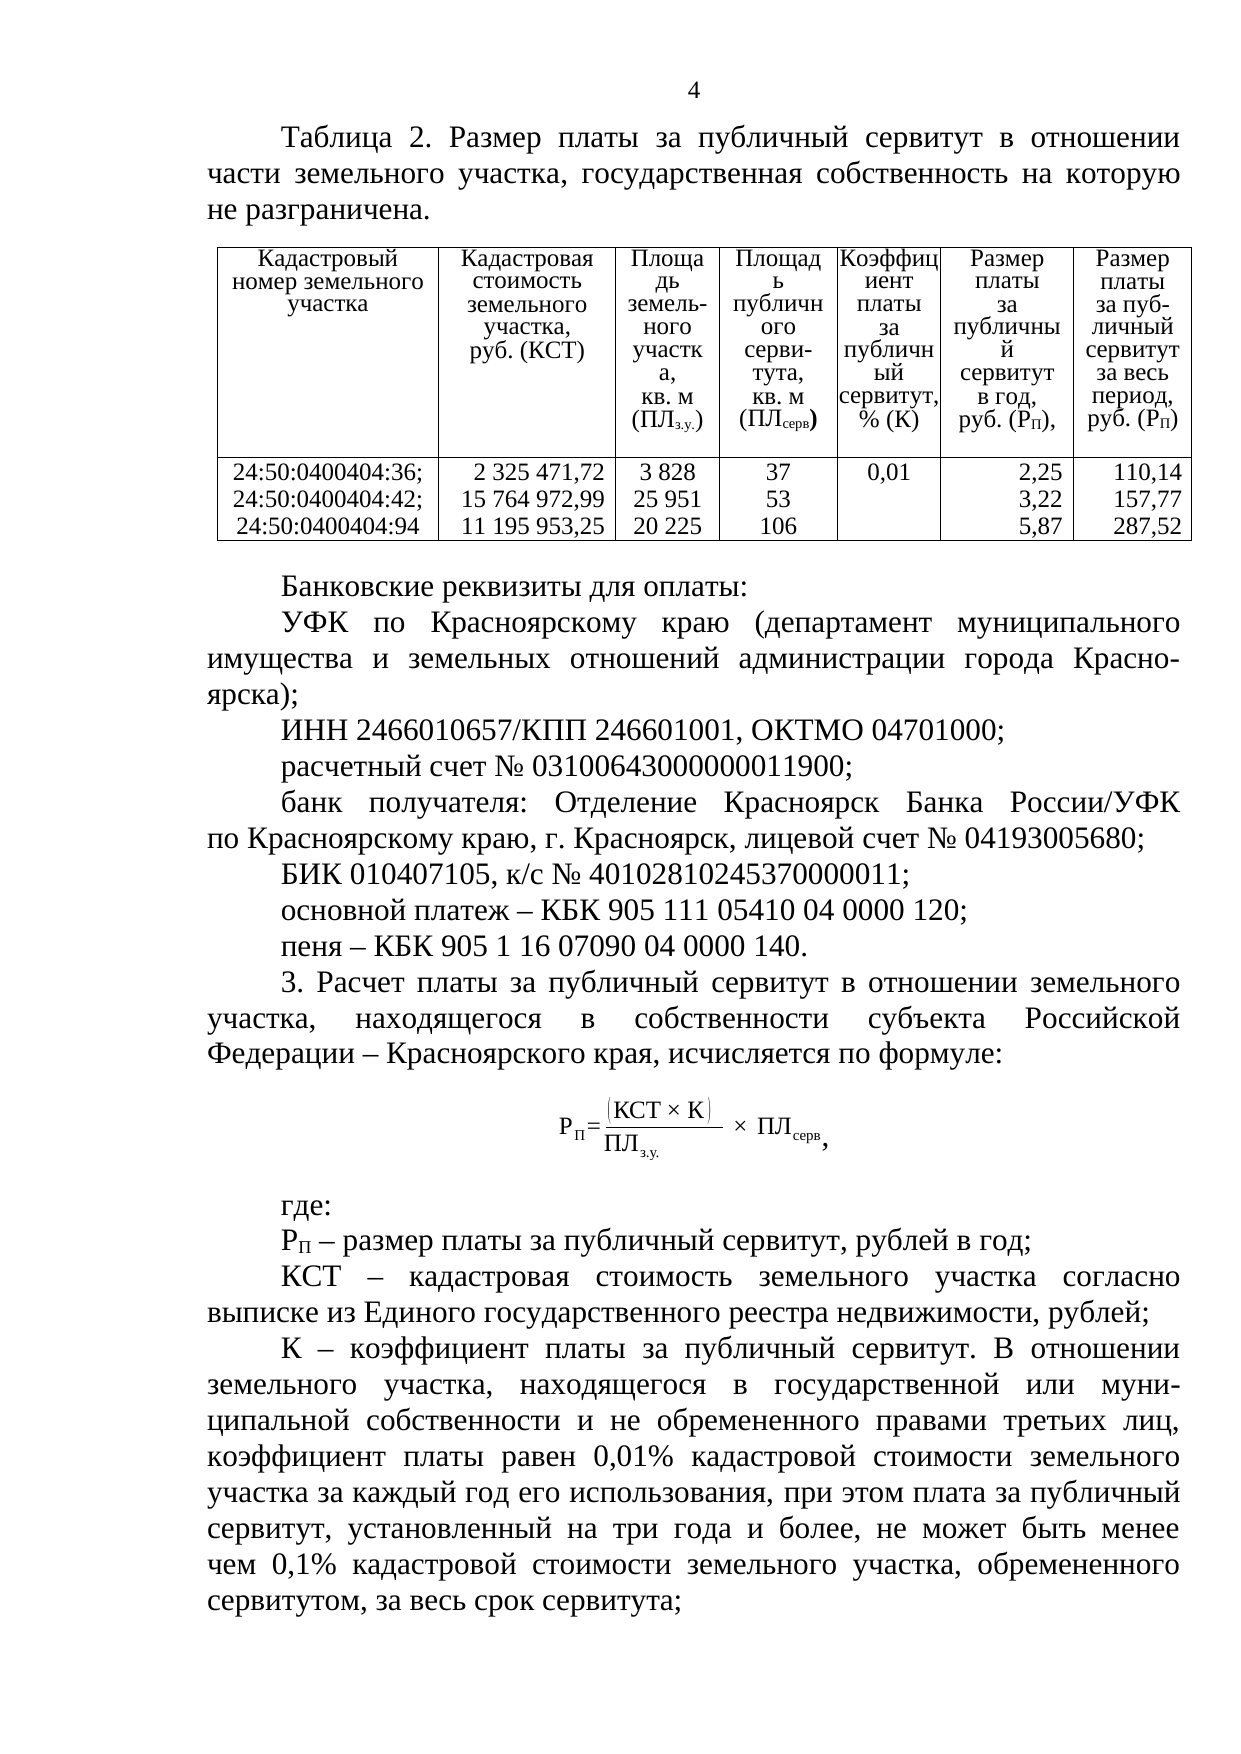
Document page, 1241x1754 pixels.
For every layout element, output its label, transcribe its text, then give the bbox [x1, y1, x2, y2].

text 3. Расчет платы за публичный сервитут в отношении земельного участка, находящегося в собственности субъекта Российской Федерации – Красноярского края, исчисляется по формуле: [207, 963, 1181, 1071]
text Таблица 2. Размер платы за публичный сервитут в отношении части земельного участка, государственная собственность на которую не разграничена. [207, 118, 1181, 226]
text РП – размер платы за публичный сервитут, рублей в год; [207, 1222, 1181, 1258]
table_cell 110,14 157,77 287,52 [1074, 458, 1191, 540]
table_header Кадастровая стоимость земельного участка, руб. (КСТ) [439, 248, 615, 457]
table_cell 0,01 [838, 458, 940, 540]
text ИНН 2466010657/КПП 246601001, ОКТМО 04701000; [207, 711, 1181, 747]
table_header Размер платы за пуб-личный сервитут за весь период, руб. (РП) [1074, 248, 1191, 457]
text основной платеж – КБК 905 111 05410 04 0000 120; [207, 891, 1181, 927]
text пеня – КБК 905 1 16 07090 04 0000 140. [207, 927, 1181, 963]
text КСТ – кадастровая стоимость земельного участка согласно выписке из Единого государственного реестра недвижимости, рублей; [207, 1258, 1181, 1329]
table_cell 2,25 3,22 5,87 [941, 458, 1073, 540]
table_header Площадь публичного серви-тута, кв. м (ПЛсерв) [720, 248, 837, 457]
text банк получателя: Отделение Красноярск Банка России/УФК по Красноярскому краю, г. Красноярск, лицевой счет № 04193005680; [207, 783, 1181, 855]
table_cell 24:50:0400404:36; 24:50:0400404:42; 24:50:0400404:94 [218, 458, 438, 540]
text УФК по Красноярскому краю (департамент муниципального имущества и земельных отношений администрации города Красно-ярска); [207, 603, 1181, 711]
table_header Площадь земель- ного участка, кв. м (ПЛз.у.) [616, 248, 719, 457]
text БИК 010407105, к/с № 40102810245370000011; [207, 855, 1181, 891]
table_header Коэффициент платы за публичный сервитут, % (К) [838, 248, 940, 457]
table_header Размер платы за публичный сервитут в год, руб. (РП), [941, 248, 1073, 457]
text К – коэффициент платы за публичный сервитут. В отношении земельного участка, находящегося в государственной или муни-ципальной собственности и не обремененного правами третьих лиц, коэффициент платы равен 0,01% кадастровой стоимости земельного участка за каждый год его использования, при этом плата за публичный сервитут, установленный на три года и более, не может быть менее чем 0,1% кадастровой стоимости земельного участка, обремененного сервитутом, за весь срок сервитута; [207, 1329, 1181, 1617]
table_cell 2 325 471,72 15 764 972,99 11 195 953,25 [439, 458, 615, 540]
table_header Кадастровый номер земельного участка [218, 248, 438, 457]
text расчетный счет № 03100643000000011900; [207, 747, 1181, 783]
table_cell 3 828 25 951 20 225 [616, 458, 719, 540]
text где: [207, 1186, 1181, 1222]
text , [207, 1097, 1181, 1159]
table_cell 37 53 106 [720, 458, 837, 540]
text Банковские реквизиты для оплаты: [207, 568, 1181, 603]
